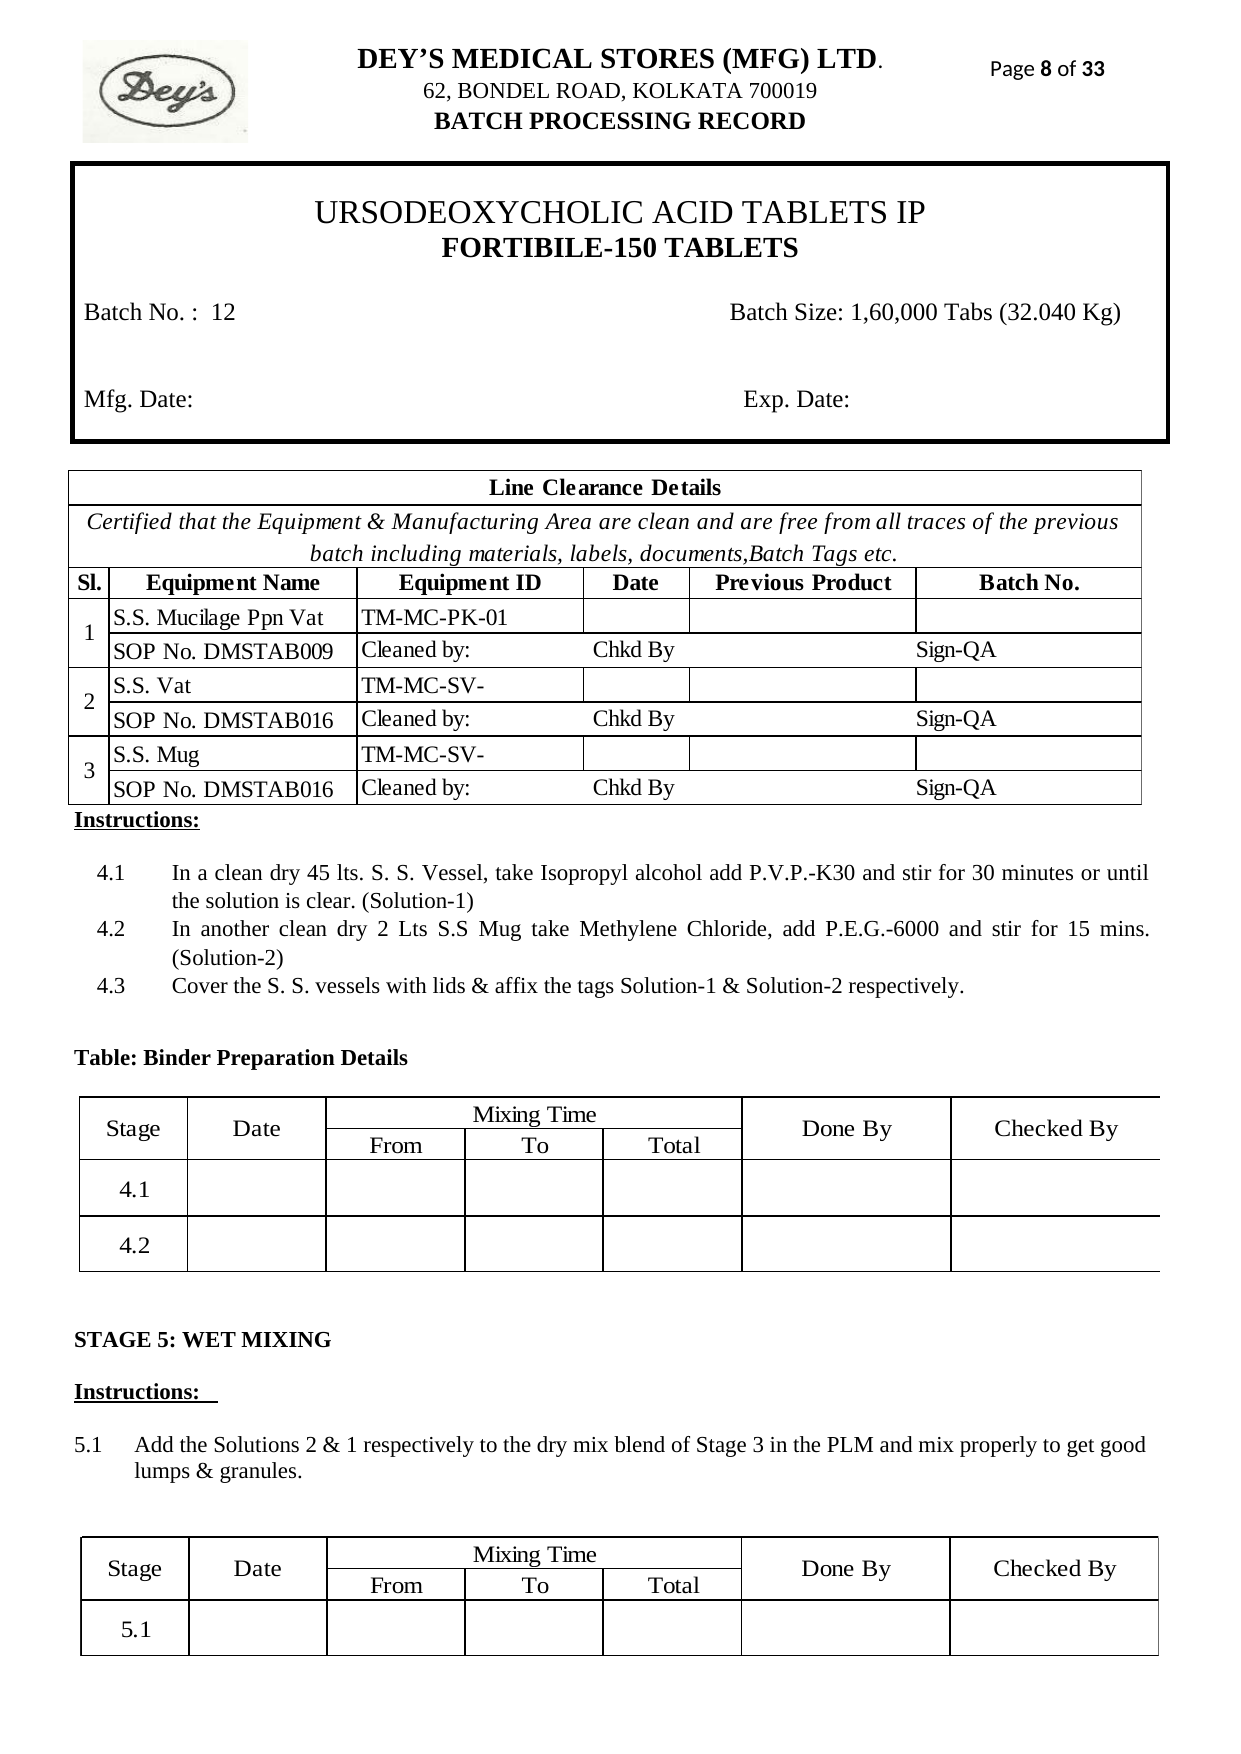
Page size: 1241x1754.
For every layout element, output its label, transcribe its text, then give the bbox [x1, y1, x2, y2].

list Cover the S. S. vessels with lids & affix the tags Solution-1 & Solution-2 respectively. [97, 972, 1152, 999]
text STAGE 5: WET MIXING [74, 1326, 1181, 1352]
list In another clean dry 2 Lts S.S Mug take Methylene Chloride, add P.E.G.-6000 and stir for 15 mins. (Solution-2) [97, 915, 1152, 970]
picture [82, 40, 249, 143]
text Instructions: [74, 806, 1181, 832]
text Instructions: [74, 1378, 1181, 1405]
list In a clean dry 45 lts. S. S. Vessel, take Isopropyl alcohol add P.V.P.-K30 and stir for 30 minutes or until the solution is clear. (Solution-1) [97, 858, 1152, 913]
text Table: Binder Preparation Details [74, 1044, 1181, 1070]
text 5.1 Add the Solutions 2 & 1 respectively to the dry mix blend of Stage 3 in the PLM and mix properly to get good lumps & granules. [74, 1431, 1152, 1484]
